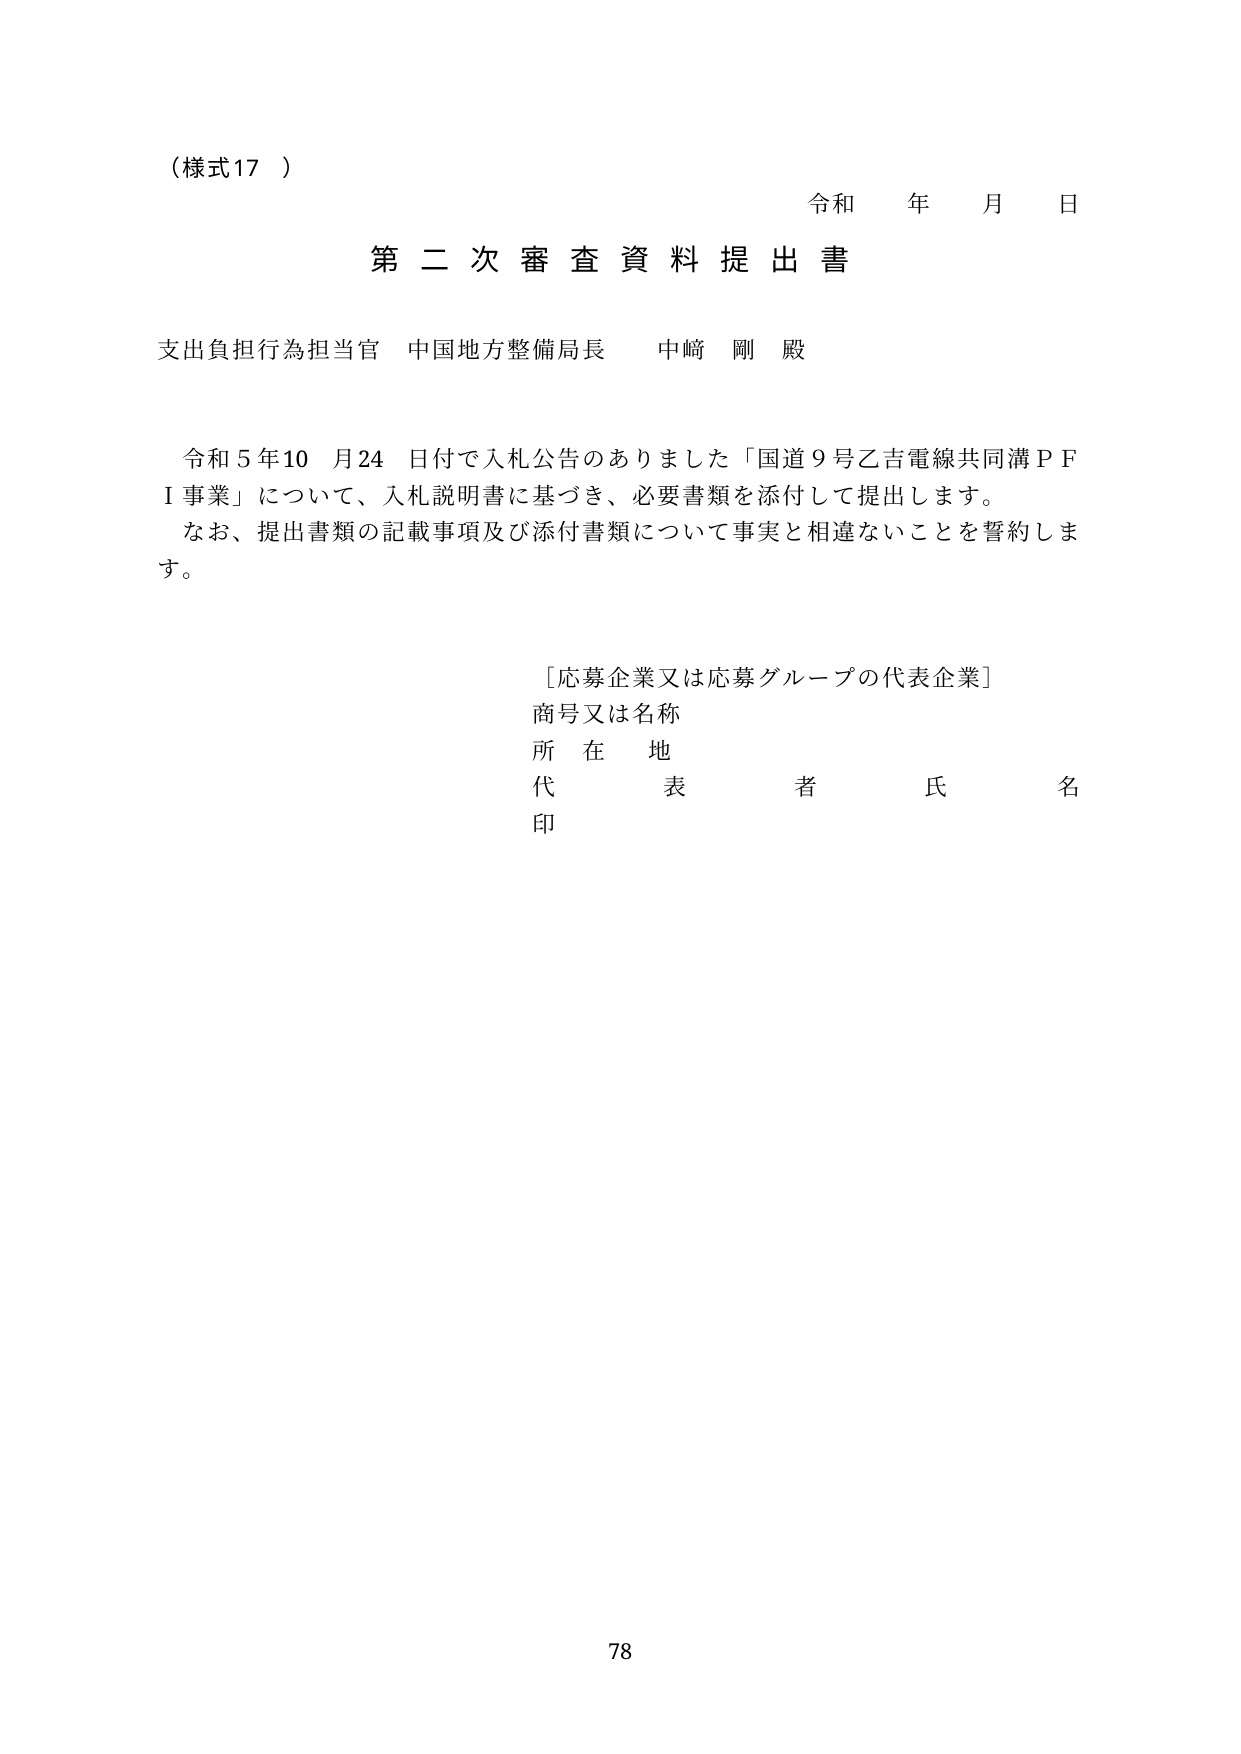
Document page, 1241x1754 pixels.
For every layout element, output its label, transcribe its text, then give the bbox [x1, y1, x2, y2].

text 代表者氏名 印 [531, 768, 1083, 841]
text 令和 年 月 日 [158, 184, 1083, 221]
text 商号又は名称 [531, 695, 1083, 731]
text 第二次審査資料提出書 [158, 221, 1083, 294]
text 令和５年10月24日付で入札公告のありました「国道９号乙吉電線共同溝ＰＦＩ事業」について、入札説明書に基づき、必要書類を添付して提出します。 [158, 439, 1083, 512]
text 所在地 [530, 731, 1083, 768]
text 支出負担行為担当官 中国地方整備局長 中﨑 剛 殿 [158, 330, 1083, 367]
text なお、提出書類の記載事項及び添付書類について事実と相違ないことを誓約します。 [158, 512, 1083, 585]
text ［応募企業又は応募グループの代表企業］ [509, 658, 1083, 695]
